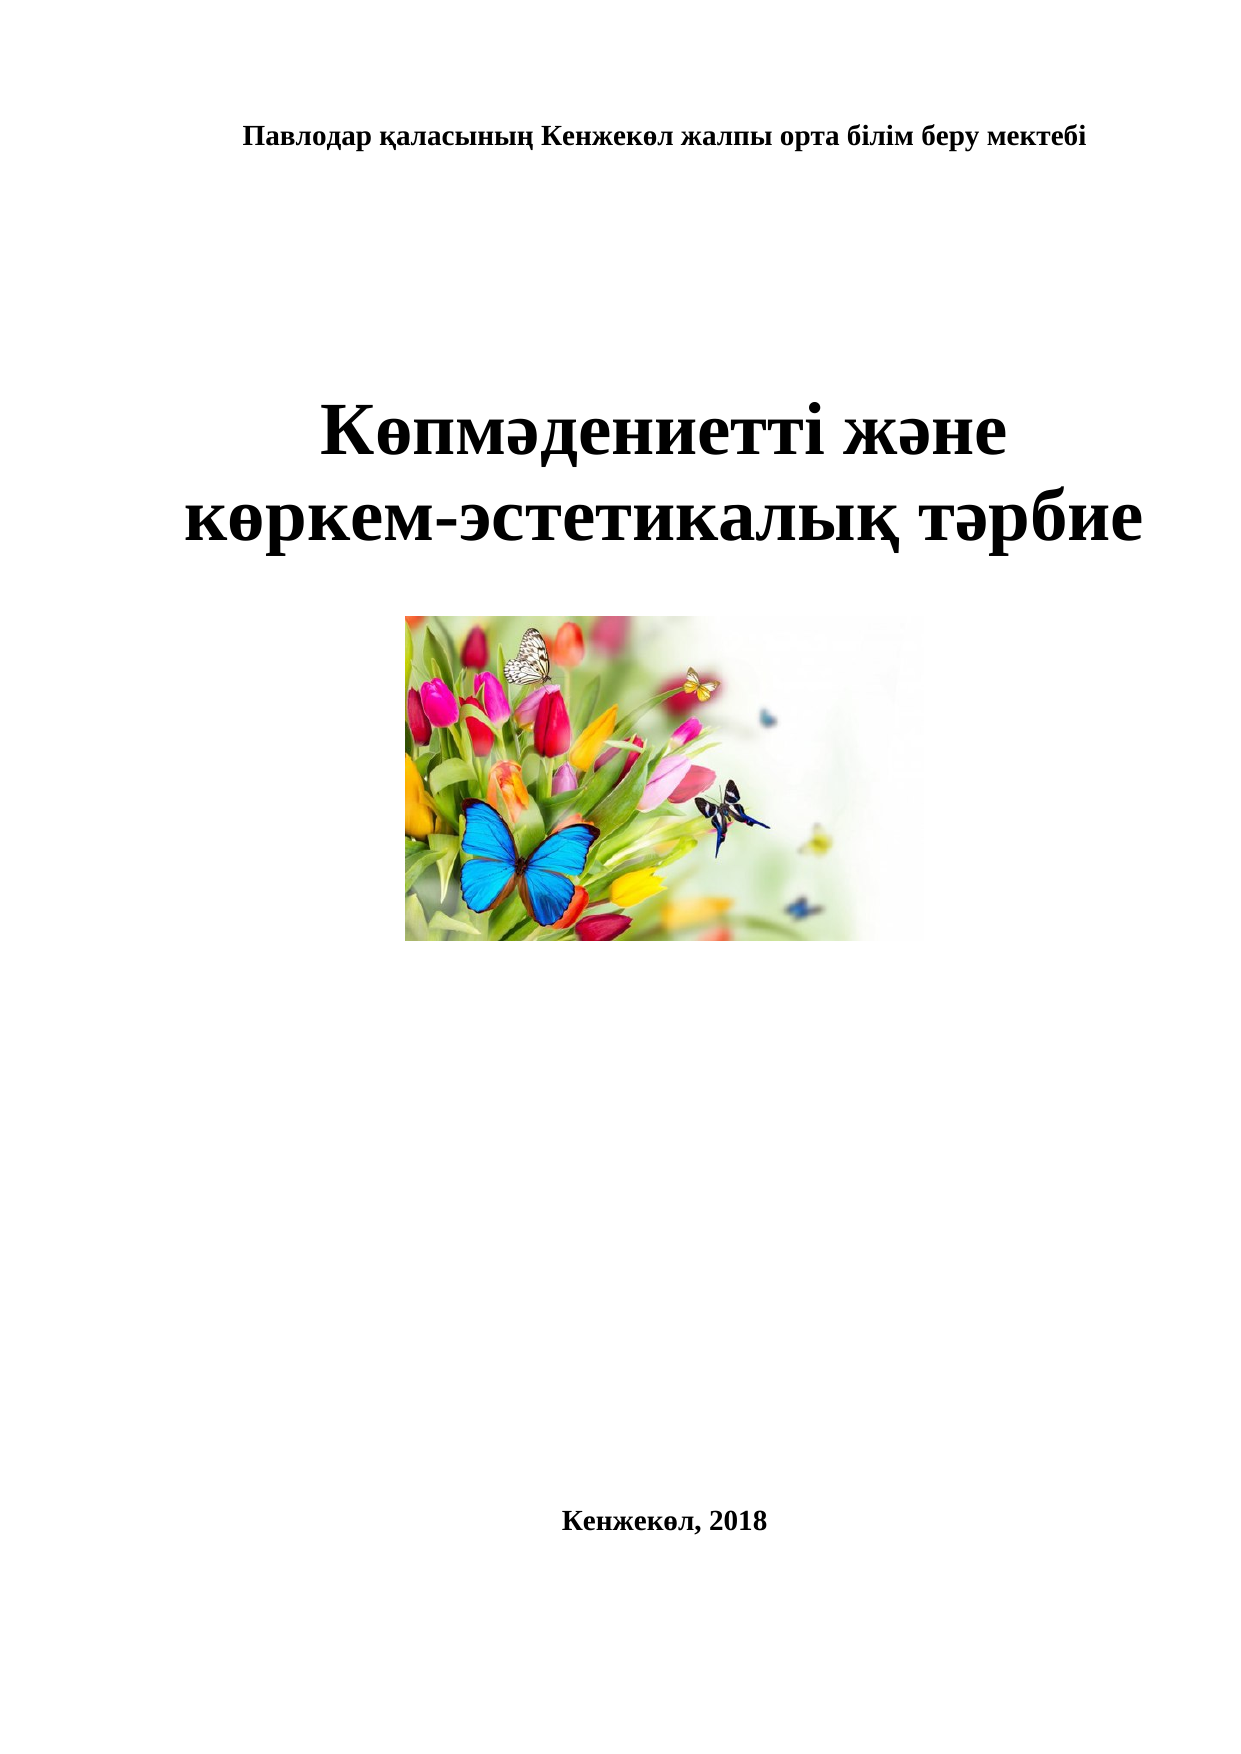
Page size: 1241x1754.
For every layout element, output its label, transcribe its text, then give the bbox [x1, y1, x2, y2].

text Павлодар қаласының Кенжекөл жалпы орта білім беру мектебі [177, 118, 1152, 152]
text Кенжекөл, 2018 [177, 1503, 1152, 1537]
text Көпмәдениетті және көркем-эстетикалық тәрбие [177, 384, 1152, 557]
picture [405, 616, 924, 941]
